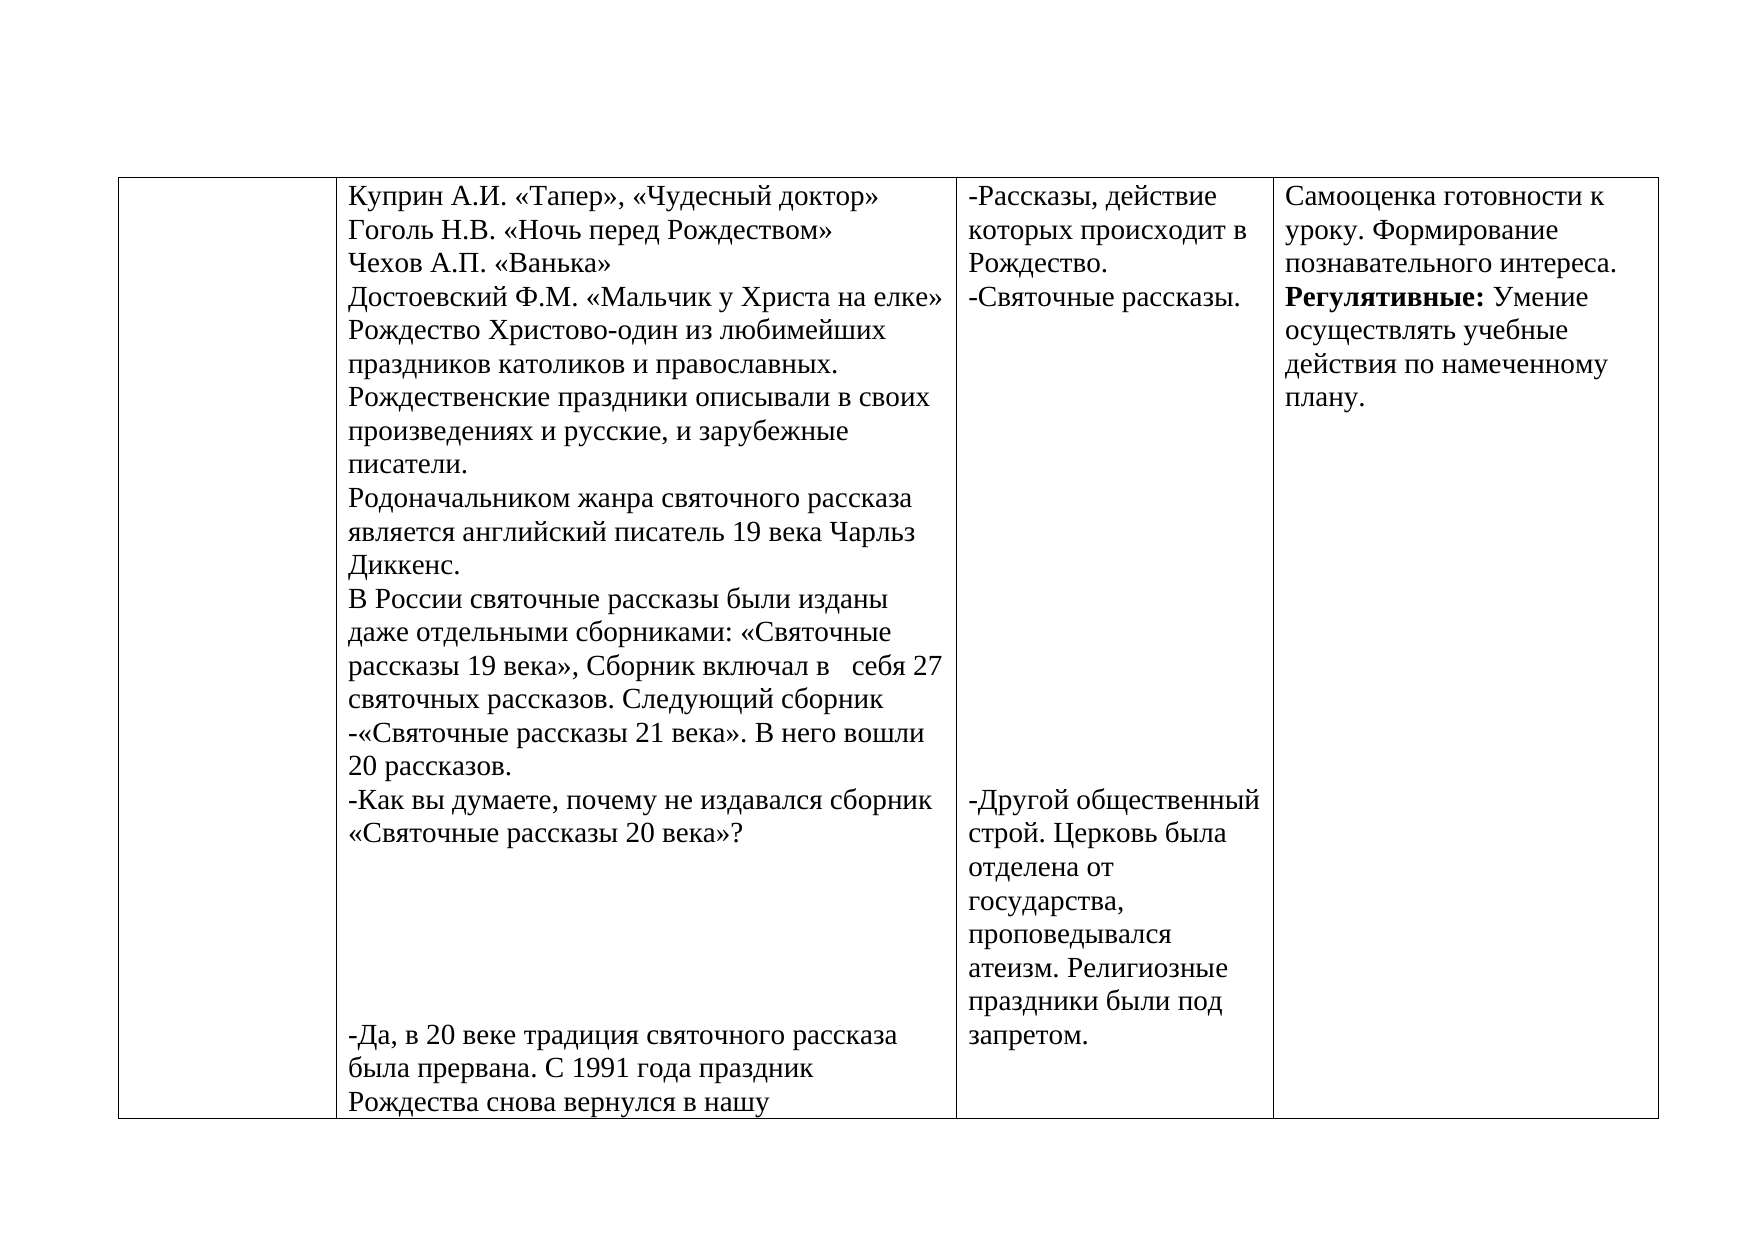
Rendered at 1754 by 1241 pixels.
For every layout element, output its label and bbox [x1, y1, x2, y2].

table_cell [957, 178, 1273, 1117]
table_cell [119, 178, 336, 1117]
table_cell [1274, 178, 1658, 1117]
table_cell [337, 178, 956, 1117]
